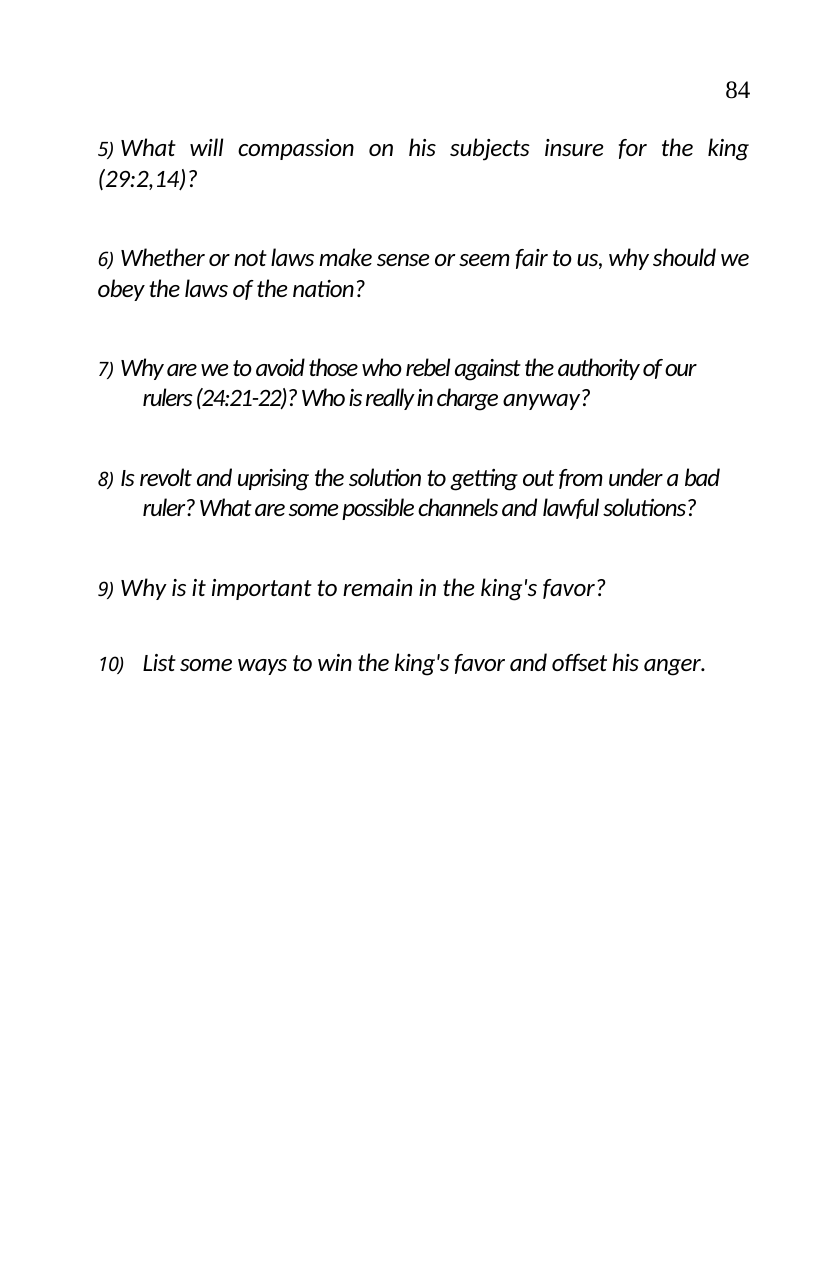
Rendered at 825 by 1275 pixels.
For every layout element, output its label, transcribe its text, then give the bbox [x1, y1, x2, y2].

list Whether or not laws make sense or seem fair to us, why should we obey the laws of the nation? [97, 242, 750, 303]
list List some ways to win the king's favor and offset his anger. [97, 647, 750, 678]
list What will compassion on his subjects insure for the king (29:2,14)? [97, 132, 750, 193]
list Why are we to avoid those who rebel against the authority of our rulers (24:21-22)? Who is really in charge anyway? [97, 352, 697, 413]
list Why is it important to remain in the king's favor? [97, 572, 750, 602]
list Is revolt and uprising the solution to getting out from under a bad ruler? What are some possible channels and lawful solutions? [97, 462, 720, 523]
